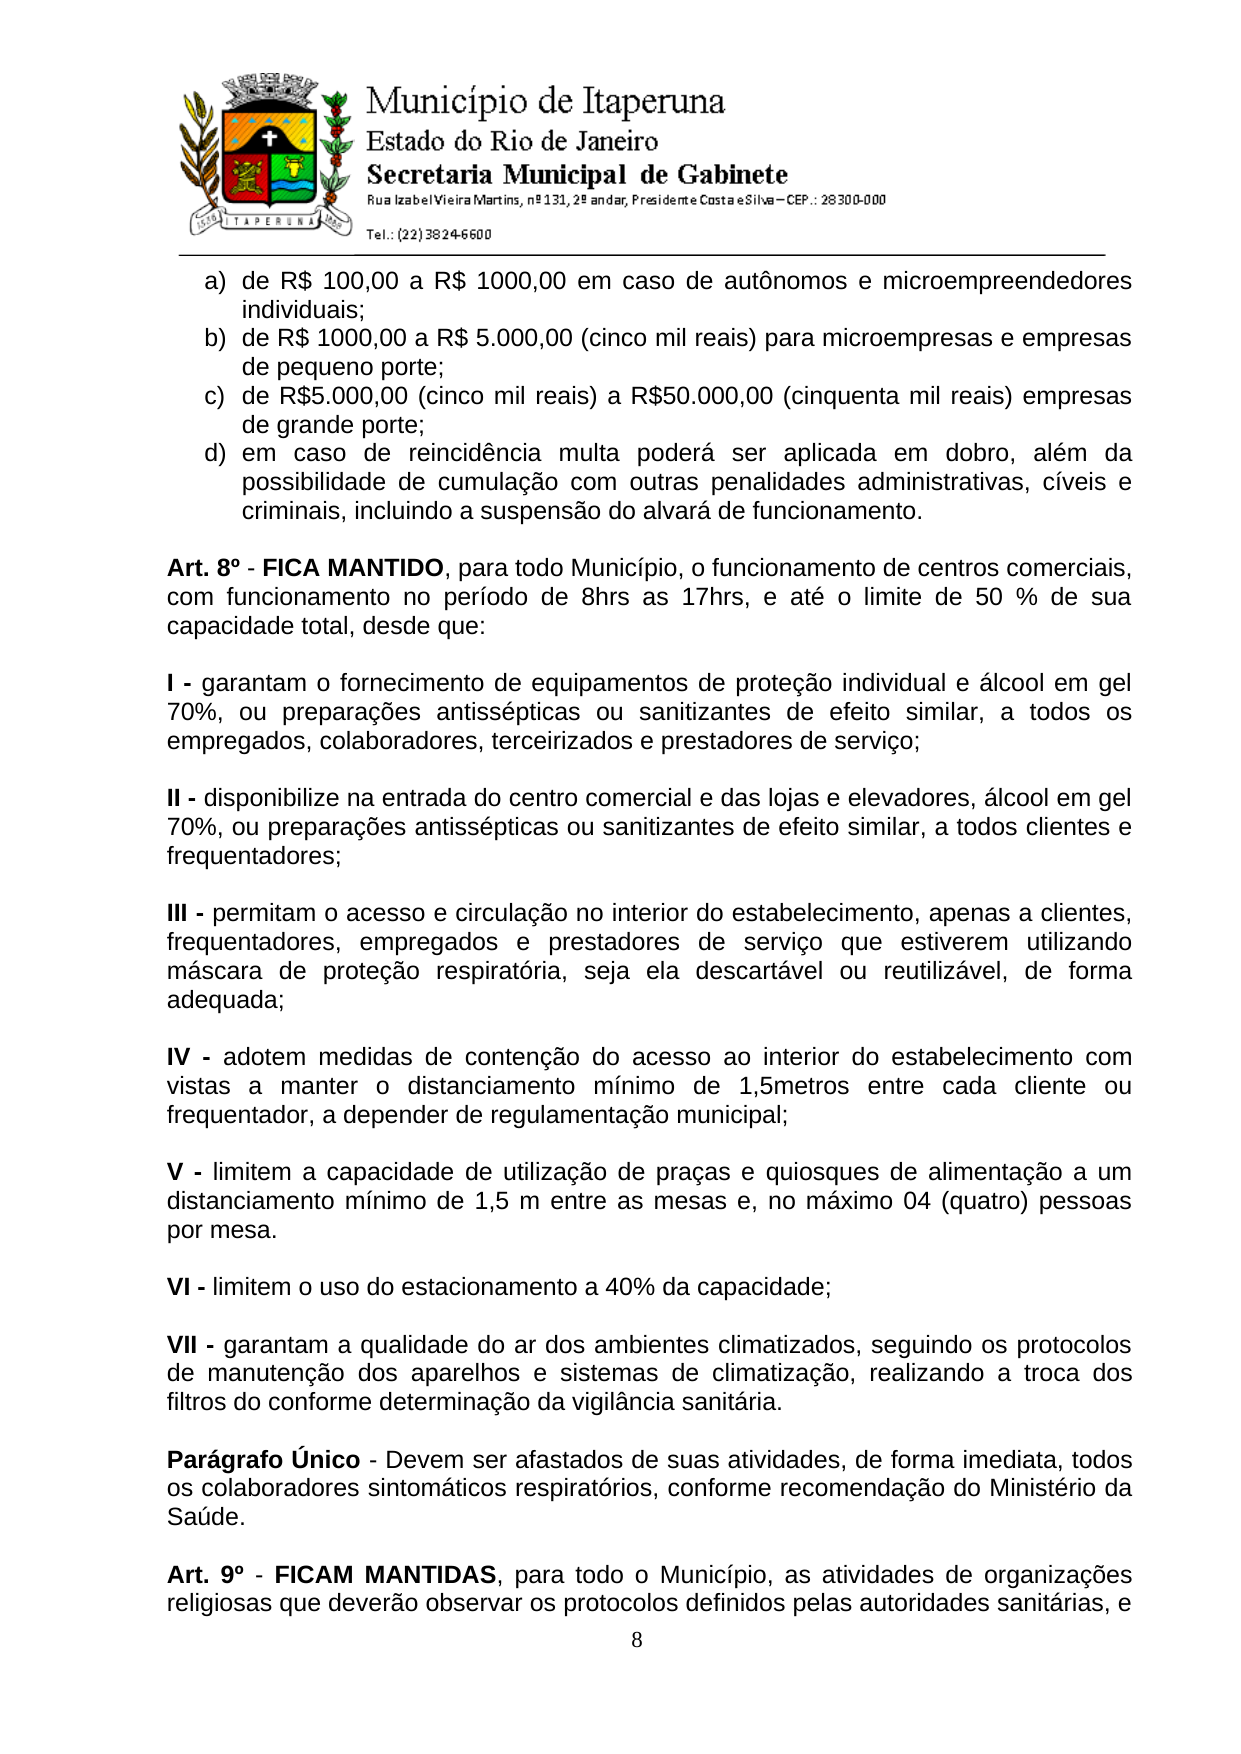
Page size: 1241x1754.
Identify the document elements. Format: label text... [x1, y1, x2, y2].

text Parágrafo Único - Devem ser afastados de suas atividades, de forma imediata, todos os colaboradores sintomáticos respiratórios, conforme recomendação do Ministério da Saúde. [167, 1444, 1134, 1531]
list de R$ 1000,00 a R$ 5.000,00 (cinco mil reais) para microempresas e empresas de pequeno porte; [204, 323, 1134, 381]
text VI - limitem o uso do estacionamento a 40% da capacidade; [167, 1272, 1134, 1301]
list em caso de reincidência multa poderá ser aplicada em dobro, além da possibilidade de cumulação com outras penalidades administrativas, cíveis e criminais, incluindo a suspensão do alvará de funcionamento. [204, 438, 1134, 524]
picture [178, 73, 1106, 256]
text I - garantam o fornecimento de equipamentos de proteção individual e álcool em gel 70%, ou preparações antissépticas ou sanitizantes de efeito similar, a todos os empregados, colaboradores, terceirizados e prestadores de serviço; [167, 668, 1134, 754]
text Art. 8º - FICA MANTIDO, para todo Município, o funcionamento de centros comerciais, com funcionamento no período de 8hrs as 17hrs, e até o limite de 50 % de sua capacidade total, desde que: [167, 553, 1134, 639]
text VII - garantam a qualidade do ar dos ambientes climatizados, seguindo os protocolos de manutenção dos aparelhos e sistemas de climatização, realizando a troca dos filtros do conforme determinação da vigilância sanitária. [167, 1329, 1134, 1416]
text III - permitam o acesso e circulação no interior do estabelecimento, apenas a clientes, frequentadores, empregados e prestadores de serviço que estiverem utilizando máscara de proteção respiratória, seja ela descartável ou reutilizável, de forma adequada; [167, 898, 1134, 1013]
text IV - adotem medidas de contenção do acesso ao interior do estabelecimento com vistas a manter o distanciamento mínimo de 1,5metros entre cada cliente ou frequentador, a depender de regulamentação municipal; [167, 1042, 1134, 1128]
text V - limitem a capacidade de utilização de praças e quiosques de alimentação a um distanciamento mínimo de 1,5 m entre as mesas e, no máximo 04 (quatro) pessoas por mesa. [167, 1157, 1134, 1243]
list de R$ 100,00 a R$ 1000,00 em caso de autônomos e microempreendedores individuais; [204, 266, 1134, 323]
text II - disponibilize na entrada do centro comercial e das lojas e elevadores, álcool em gel 70%, ou preparações antissépticas ou sanitizantes de efeito similar, a todos clientes e frequentadores; [167, 783, 1134, 869]
list de R$5.000,00 (cinco mil reais) a R$50.000,00 (cinquenta mil reais) empresas de grande porte; [204, 381, 1134, 438]
